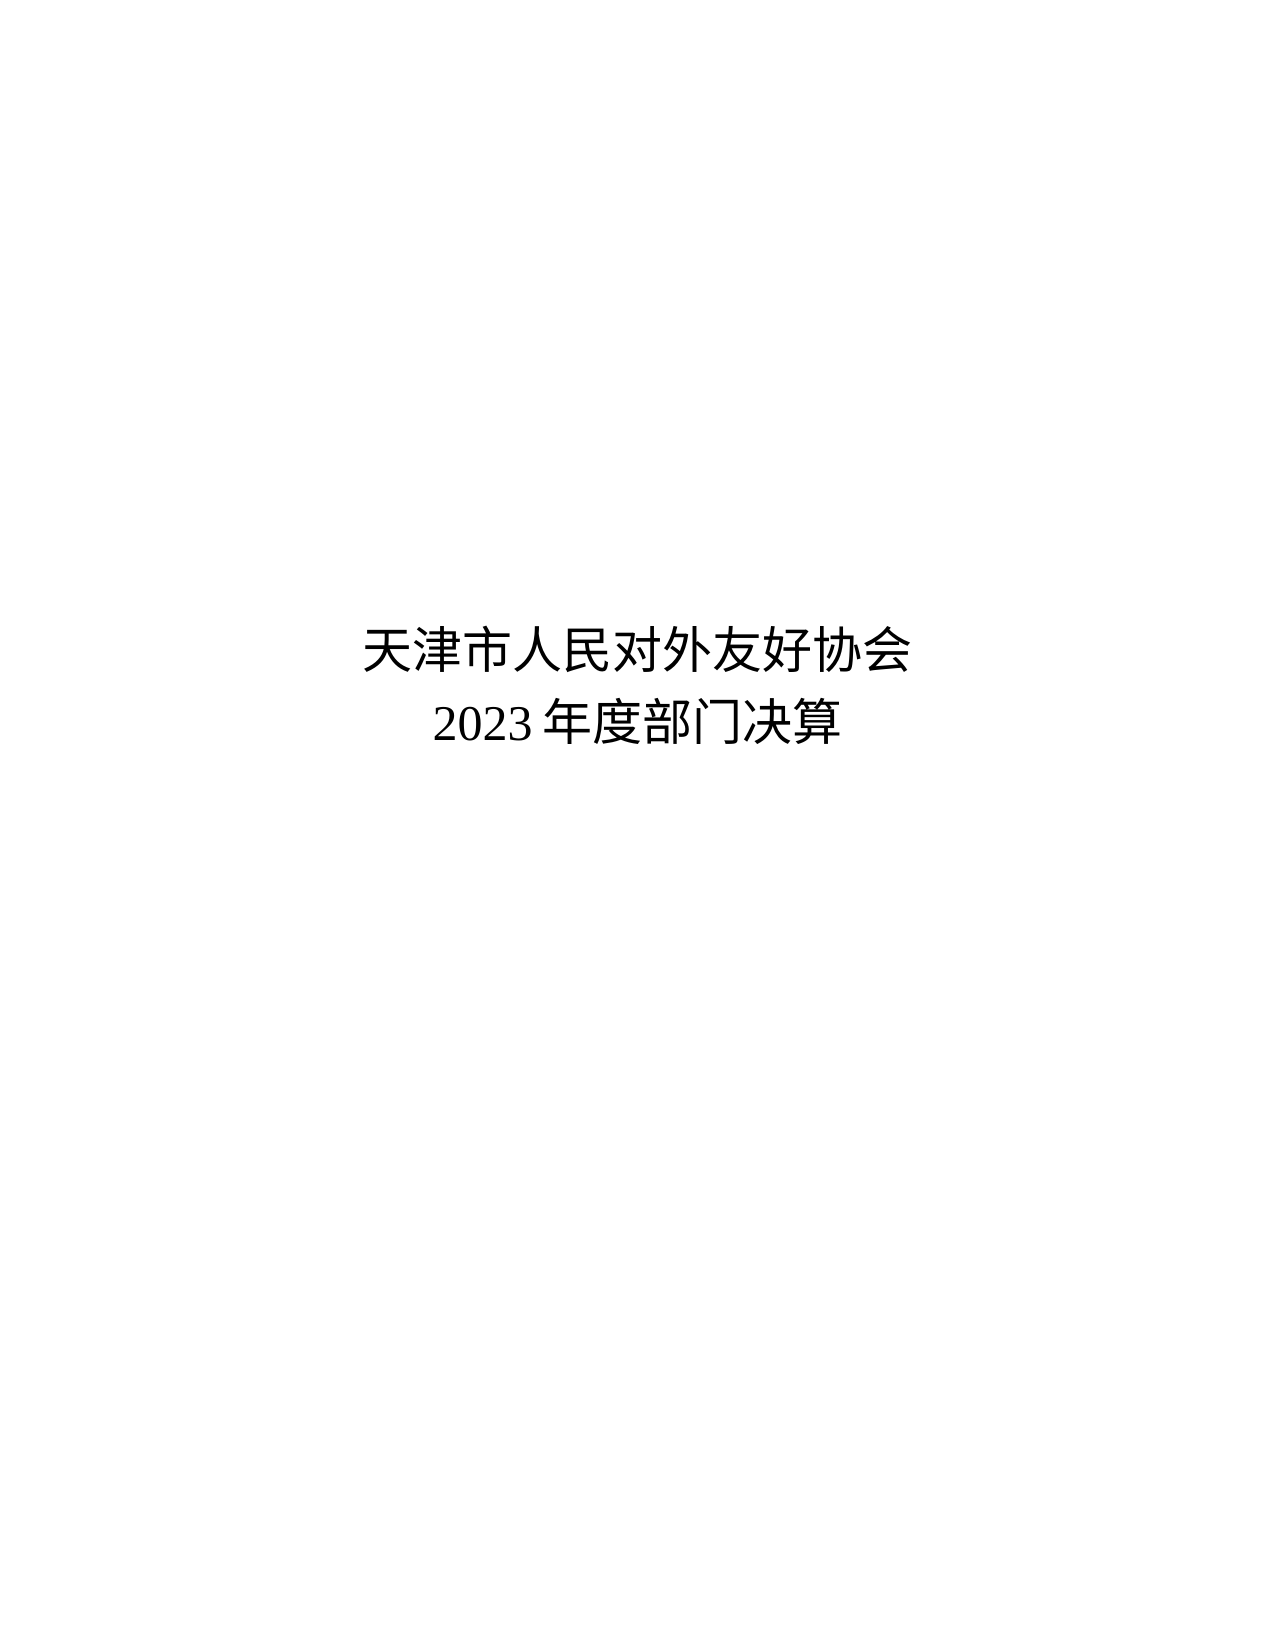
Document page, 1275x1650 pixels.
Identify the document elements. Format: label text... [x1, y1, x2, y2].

text 2023年度部门决算 [187, 682, 1087, 755]
text 天津市人民对外友好协会 [187, 610, 1087, 682]
